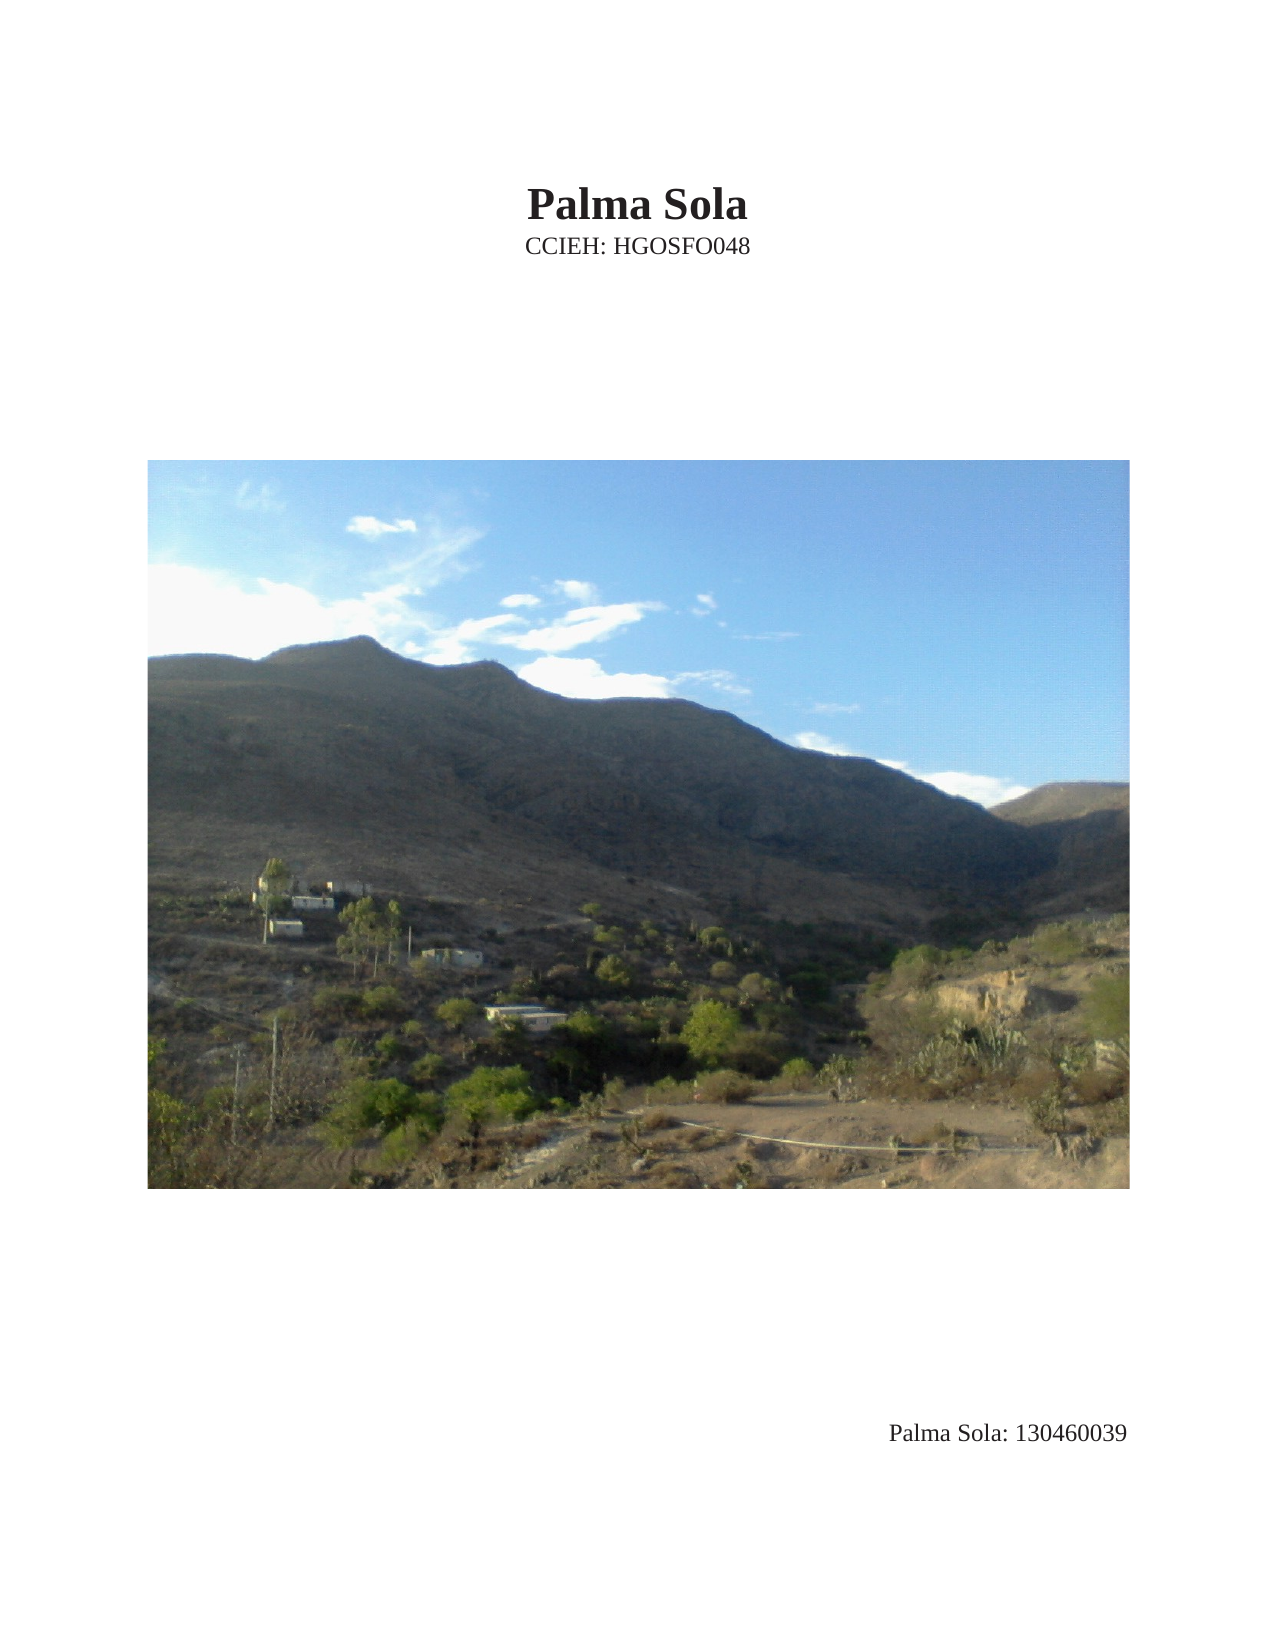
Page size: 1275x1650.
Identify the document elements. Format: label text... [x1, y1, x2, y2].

picture [147, 460, 1130, 1189]
text Palma Sola [523, 177, 752, 229]
text Palma Sola: 130460039 [888, 1418, 1275, 1447]
text CCIEH: HGOSFO048 [523, 231, 752, 260]
